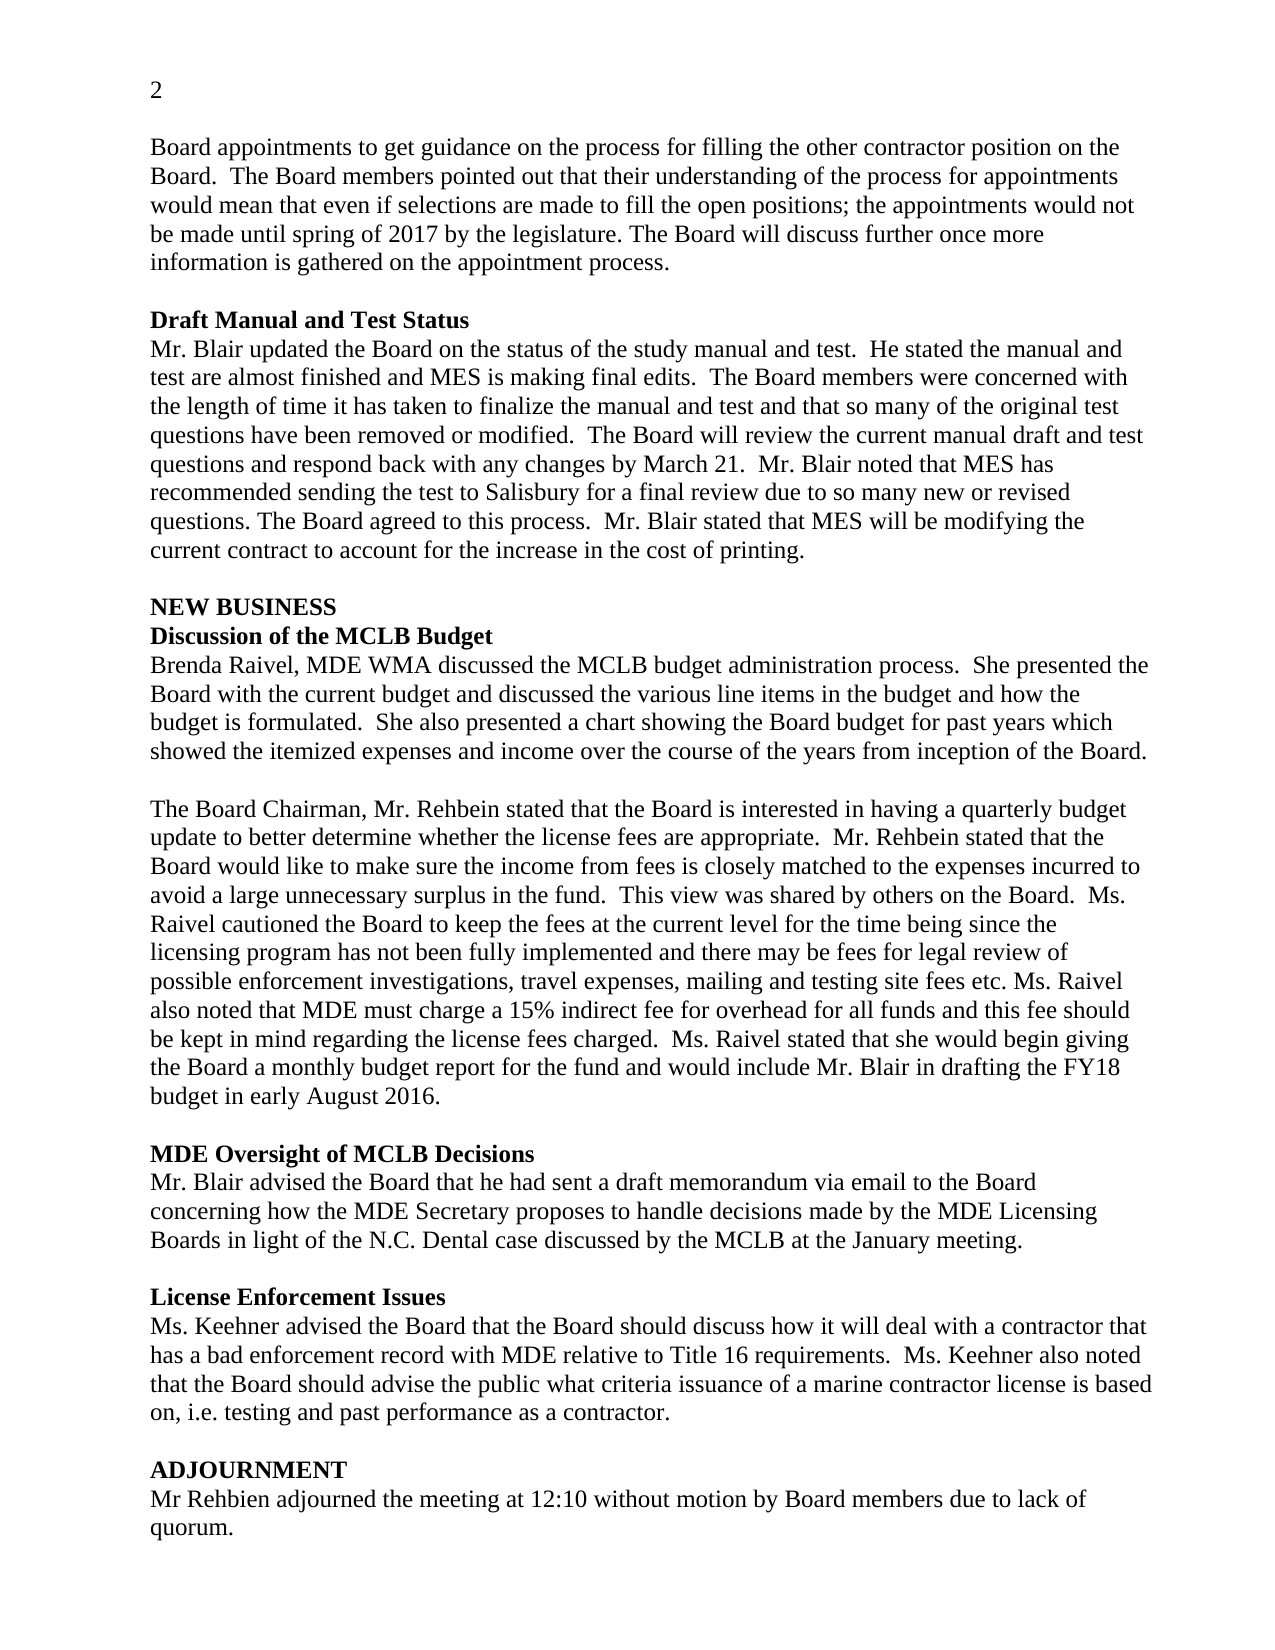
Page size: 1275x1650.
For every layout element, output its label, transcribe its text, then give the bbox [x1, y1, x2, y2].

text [150, 132, 1153, 276]
text Mr Rehbien adjourned the meeting at 12:10 without motion by Board members due to lack of quorum. [150, 1484, 1153, 1541]
text Discussion of the MCLB Budget [150, 621, 1153, 650]
text Mr. Blair advised the Board that he had sent a draft memorandum via email to the Board concerning how the MDE Secretary proposes to handle decisions made by the MDE Licensing Boards in light of the N.C. Dental case discussed by the MCLB at the January meeting. [150, 1167, 1153, 1254]
text The Board Chairman, Mr. Rehbein stated that the Board is interested in having a quarterly budget update to better determine whether the license fees are appropriate. Mr. Rehbein stated that the Board would like to make sure the income from fees is closely matched to the expenses incurred to avoid a large unnecessary surplus in the fund. This view was shared by others on the Board. Ms. Raivel cautioned the Board to keep the fees at the current level for the time being since the licensing program has not been fully implemented and there may be fees for legal review of possible enforcement investigations, travel expenses, mailing and testing site fees etc. Ms. Raivel also noted that MDE must charge a 15% indirect fee for overhead for all funds and this fee should be kept in mind regarding the license fees charged. Ms. Raivel stated that she would begin giving the Board a monthly budget report for the fund and would include Mr. Blair in drafting the FY18 budget in early August 2016. [150, 794, 1153, 1110]
text Mr. Blair updated the Board on the status of the study manual and test. He stated the manual and test are almost finished and MES is making final edits. The Board members were concerned with the length of time it has taken to finalize the manual and test and that so many of the original test questions have been removed or modified. The Board will review the current manual draft and test questions and respond back with any changes by March 21. Mr. Blair noted that MES has recommended sending the test to Salisbury for a final review due to so many new or revised questions. The Board agreed to this process. Mr. Blair stated that MES will be modifying the current contract to account for the increase in the cost of printing. [150, 334, 1153, 564]
text MDE Oversight of MCLB Decisions [150, 1139, 1153, 1167]
text Ms. Keehner advised the Board that the Board should discuss how it will deal with a contractor that has a bad enforcement record with MDE relative to Title 16 requirements. Ms. Keehner also noted that the Board should advise the public what criteria issuance of a marine contractor license is based on, i.e. testing and past performance as a contractor. [150, 1311, 1153, 1426]
text Draft Manual and Test Status [150, 305, 1153, 334]
text ADJOURNMENT [150, 1455, 1153, 1484]
text License Enforcement Issues [150, 1282, 1153, 1311]
text Brenda Raivel, MDE WMA discussed the MCLB budget administration process. She presented the Board with the current budget and discussed the various line items in the budget and how the budget is formulated. She also presented a chart showing the Board budget for past years which showed the itemized expenses and income over the course of the years from inception of the Board. [150, 650, 1153, 765]
text NEW BUSINESS [150, 592, 1153, 621]
